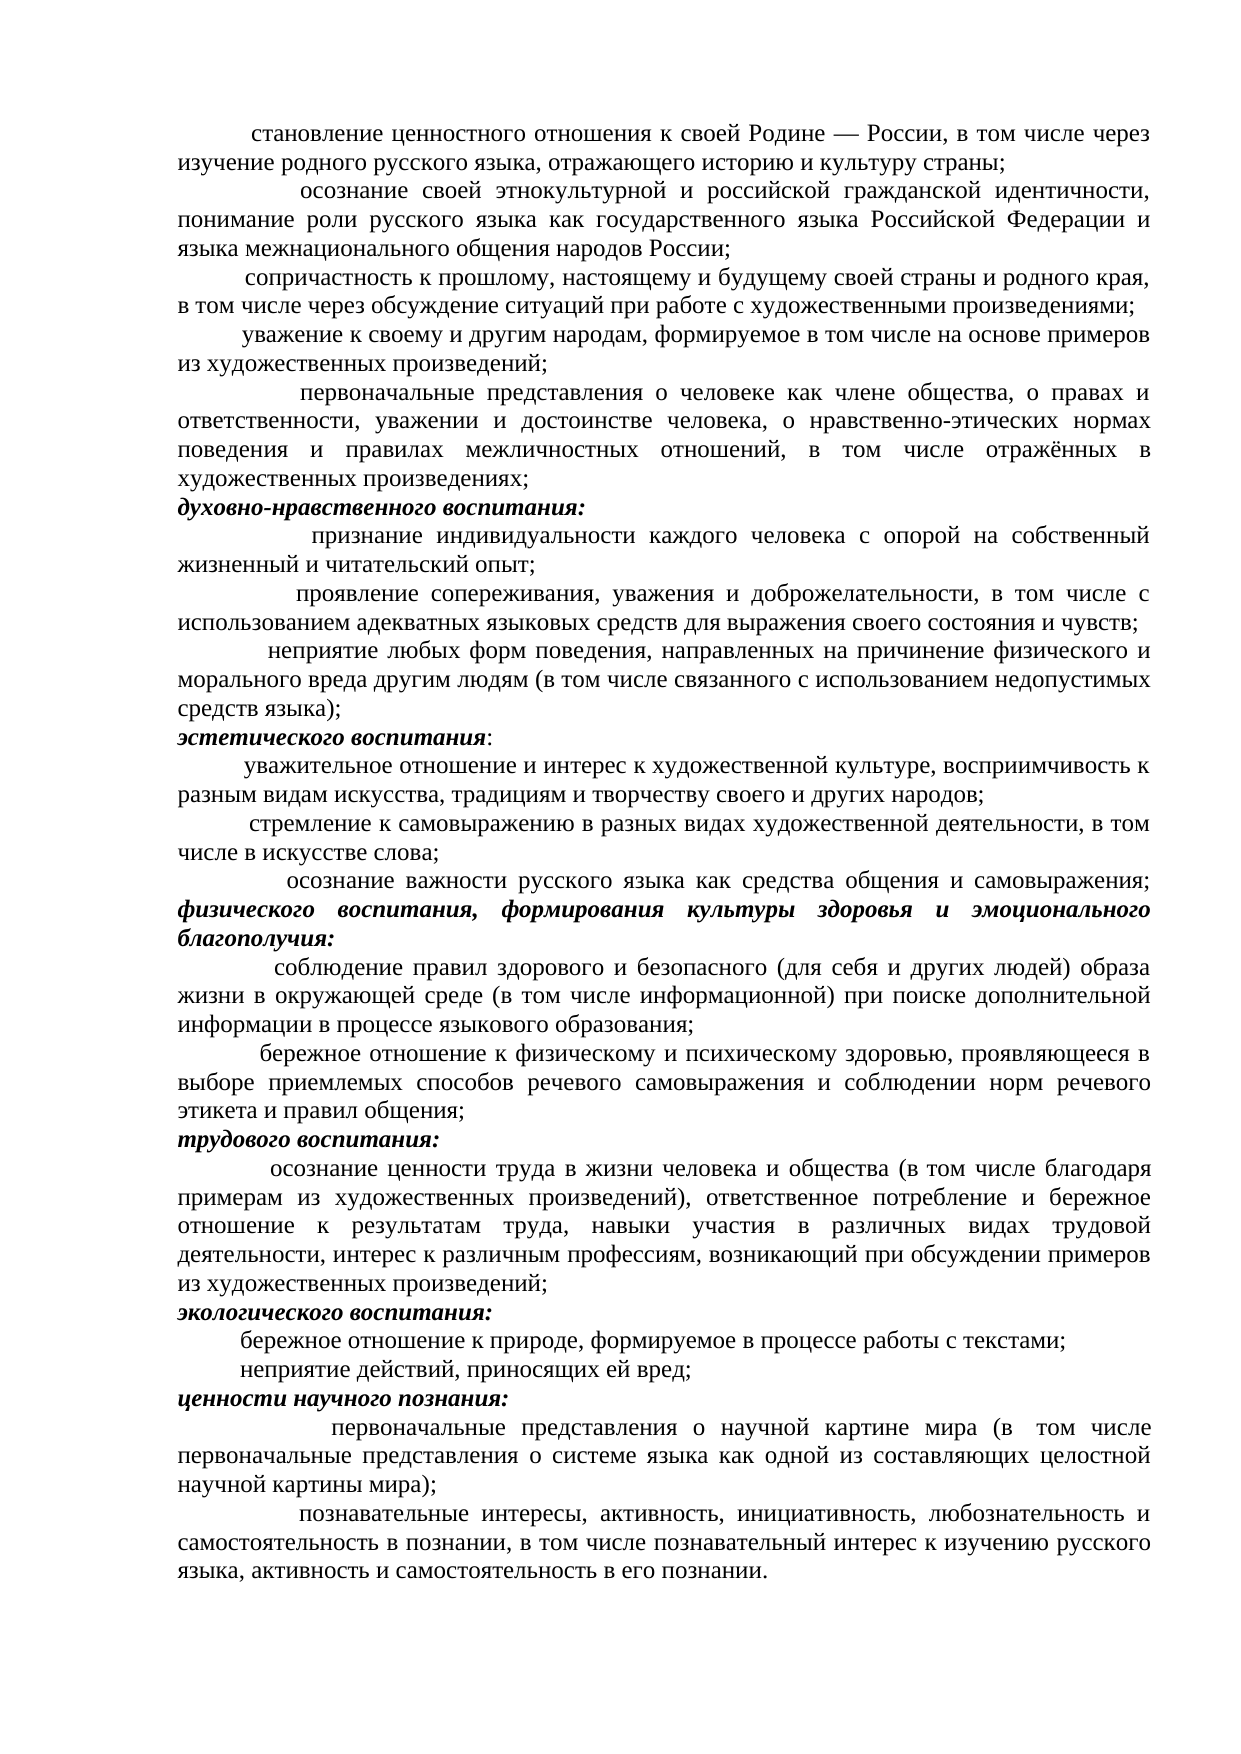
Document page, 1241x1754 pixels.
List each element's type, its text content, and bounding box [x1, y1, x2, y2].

text духовно-нравственного воспитания: [177, 492, 1152, 521]
text неприятие действий, приносящих ей вред; [177, 1354, 1152, 1383]
text уважительное отношение и интерес к художественной культуре, восприимчивость к разным видам искусства, традициям и творчеству своего и других народов; [177, 751, 1152, 808]
text осознание важности русского языка как средства общения и самовыражения; физического воспитания, формирования культуры здоровья и эмоционального благополучия: [177, 866, 1152, 952]
text осознание своей этнокультурной и российской гражданской идентичности, понимание роли русского языка как государственного языка Российской Федерации и языка межнационального общения народов России; [177, 176, 1152, 262]
text становление ценностного отношения к своей Родине — России, в том числе через изучение родного русского языка, отражающего историю и культуру страны; [177, 118, 1152, 176]
text трудового воспитания: [177, 1124, 1152, 1153]
text осознание ценности труда в жизни человека и общества (в том числе благодаря примерам из художественных произведений), ответственное потребление и бережное отношение к результатам труда, навыки участия в различных видах трудовой деятельности, интерес к различным профессиям, возникающий при обсуждении примеров из художественных произведений; [177, 1153, 1152, 1297]
text экологического воспитания: [177, 1297, 1152, 1326]
text познавательные интересы, активность, инициативность, любознательность и самостоятельность в познании, в том числе познавательный интерес к изучению русского языка, активность и самостоятельность в его познании. [177, 1498, 1152, 1584]
text уважение к своему и другим народам, формируемое в том числе на основе примеров из художественных произведений; [177, 319, 1152, 377]
text бережное отношение к физическому и психическому здоровью, проявляющееся в выборе приемлемых способов речевого самовыражения и соблюдении норм речевого этикета и правил общения; [177, 1038, 1152, 1124]
text стремление к самовыражению в разных видах художественной деятельности, в том числе в искусстве слова; [177, 808, 1152, 866]
text соблюдение правил здорового и безопасного (для себя и других людей) образа жизни в окружающей среде (в том числе информационной) при поиске дополнительной информации в процессе языкового образования; [177, 952, 1152, 1038]
text первоначальные представления о человеке как члене общества, о правах и ответственности, уважении и достоинстве человека, о нравственно-этических нормах поведения и правилах межличностных отношений, в том числе отражённых в художественных произведениях; [177, 377, 1152, 492]
text неприятие любых форм поведения, направленных на причинение физического и морального вреда другим людям (в том числе связанного с использованием недопустимых средств языка); [177, 636, 1152, 722]
text признание индивидуальности каждого человека с опорой на собственный жизненный и читательский опыт; [177, 521, 1152, 578]
text эстетического воспитания: [177, 722, 1152, 751]
text первоначальные представления о научной картине мира (в том числе первоначальные представления о системе языка как одной из составляющих целостной научной картины мира); [177, 1412, 1152, 1498]
text бережное отношение к природе, формируемое в процессе работы с текстами; [177, 1326, 1152, 1354]
text проявление сопереживания, уважения и доброжелательности, в том числе с использованием адекватных языковых средств для выражения своего состояния и чувств; [177, 578, 1152, 636]
text ценности научного познания: [177, 1383, 1152, 1412]
text сопричастность к прошлому, настоящему и будущему своей страны и родного края, в том числе через обсуждение ситуаций при работе с художественными произведениями; [177, 262, 1152, 319]
